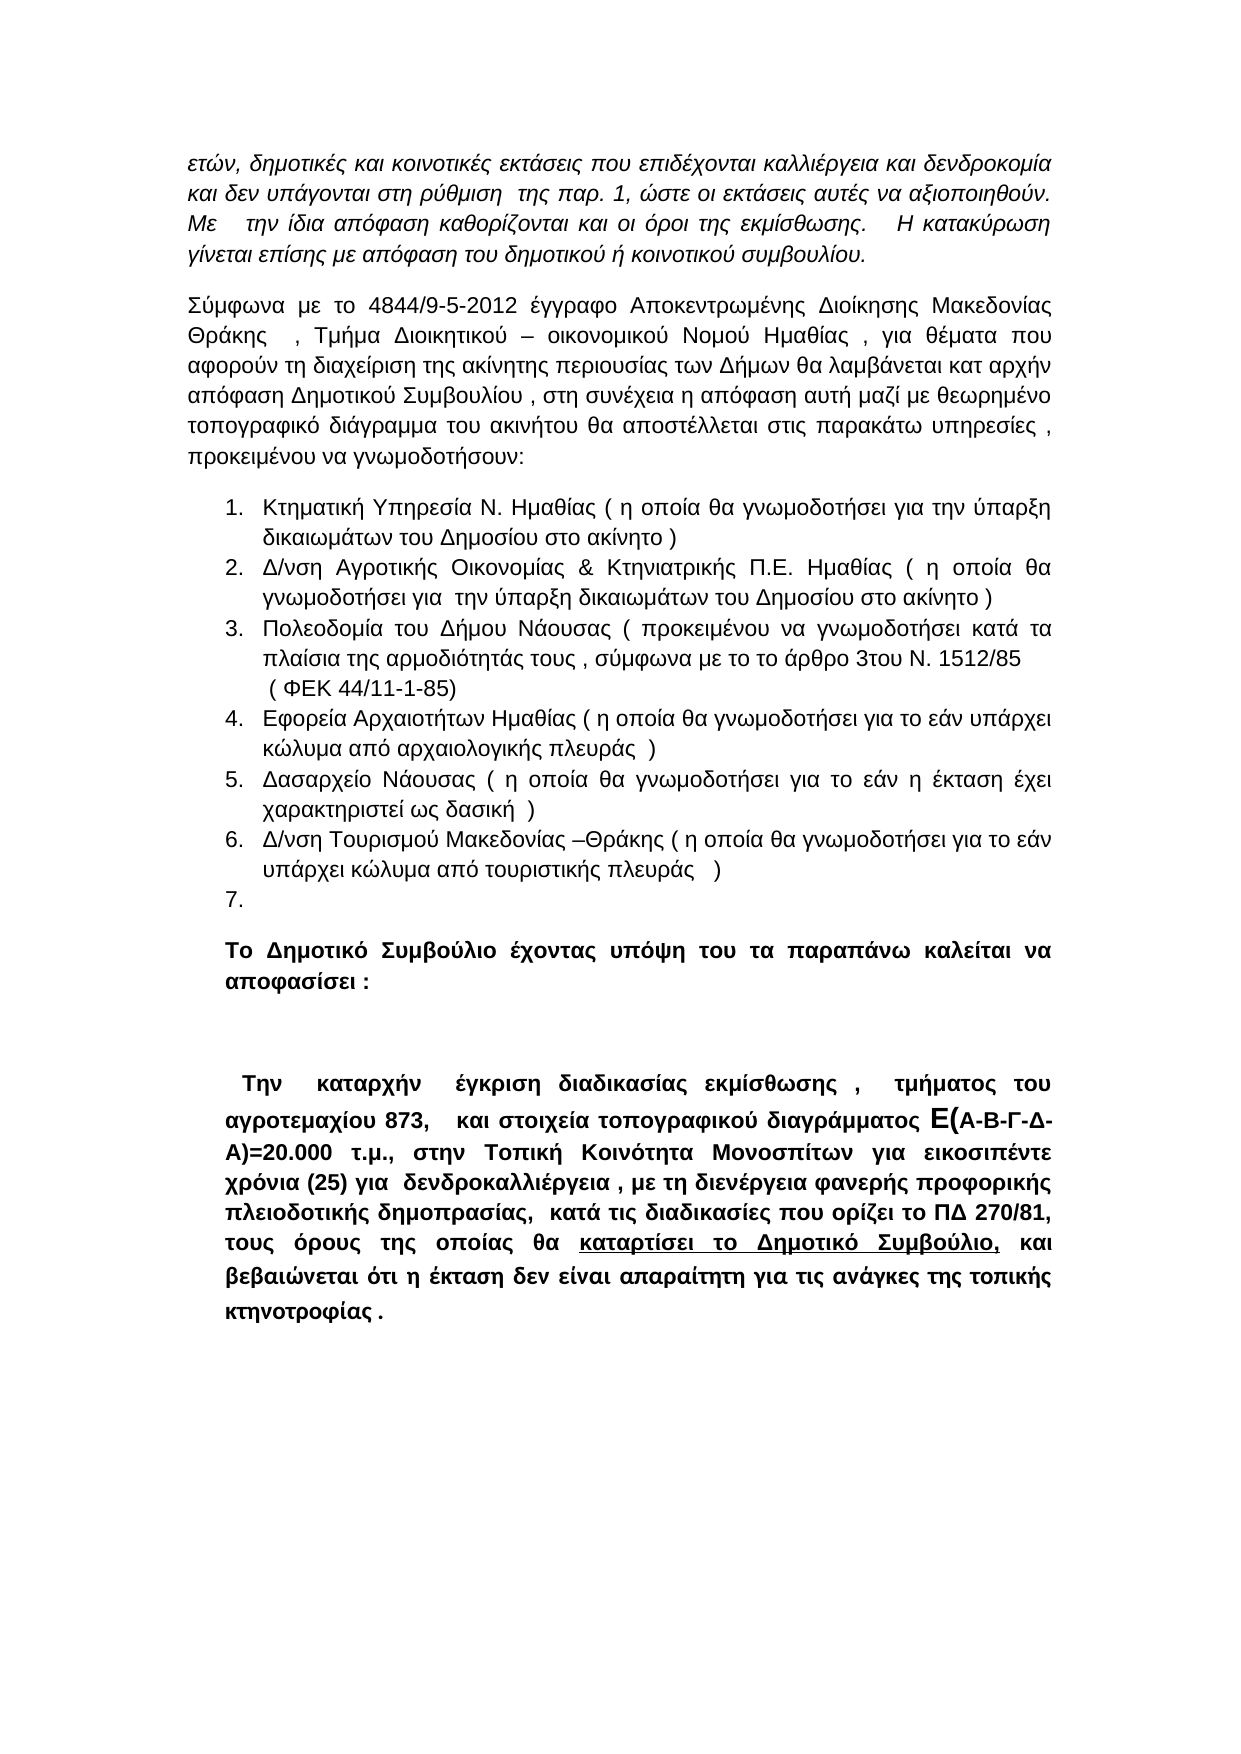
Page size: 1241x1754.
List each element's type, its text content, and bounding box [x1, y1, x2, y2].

text Το Δημοτικό Συμβούλιο έχοντας υπόψη του τα παραπάνω καλείται να αποφασίσει : [225, 937, 1053, 994]
list ( ΦΕΚ 44/11-1-85) [262, 675, 1053, 701]
list Εφορεία Αρχαιοτήτων Ημαθίας ( η οποία θα γνωμοδοτήσει για το εάν υπάρχει κώλυμα από αρχαιολογικής πλευράς ) [225, 705, 1053, 762]
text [187, 150, 1053, 267]
text Σύμφωνα με το 4844/9-5-2012 έγγραφο Αποκεντρωμένης Διοίκησης Μακεδονίας Θράκης , Τμήμα Διοικητικού – οικονομικού Νομού Ημαθίας , για θέματα που αφορούν τη διαχείριση της ακίνητης περιουσίας των Δήμων θα λαμβάνεται κατ αρχήν απόφαση Δημοτικού Συμβουλίου , στη συνέχεια η απόφαση αυτή μαζί με θεωρημένο τοπογραφικό διάγραμμα του ακινήτου θα αποστέλλεται στις παρακάτω υπηρεσίες , προκειμένου να γνωμοδοτήσουν: [187, 292, 1053, 469]
list Πολεοδομία του Δήμου Νάουσας ( προκειμένου να γνωμοδοτήσει κατά τα πλαίσια της αρμοδιότητάς τους , σύμφωνα με το το άρθρο 3του Ν. 1512/85 [225, 614, 1053, 671]
list Κτηματική Υπηρεσία Ν. Ημαθίας ( η οποία θα γνωμοδοτήσει για την ύπαρξη δικαιωμάτων του Δημοσίου στο ακίνητο ) [225, 494, 1053, 550]
text Την καταρχήν έγκριση διαδικασίας εκμίσθωσης , τμήματος του αγροτεμαχίου 873, και στοιχεία τοπογραφικού διαγράμματος Ε(Α-Β-Γ-Δ-Α)=20.000 τ.μ., στην Τοπική Κοινότητα Μονοσπίτων για εικοσιπέντε χρόνια (25) για δενδροκαλλιέργεια , με τη διενέργεια φανερής προφορικής πλειοδοτικής δημοπρασίας, κατά τις διαδικασίες που ορίζει το ΠΔ 270/81, τους όρους της οποίας θα καταρτίσει το Δημοτικό Συμβούλιο, και βεβαιώνεται ότι η έκταση δεν είναι απαραίτητη για τις ανάγκες της τοπικής κτηνοτροφίας . [225, 1070, 1053, 1326]
list Δασαρχείο Νάουσας ( η οποία θα γνωμοδοτήσει για το εάν η έκταση έχει χαρακτηριστεί ως δασική ) [225, 766, 1053, 822]
list Δ/νση Τουρισμού Μακεδονίας –Θράκης ( η οποία θα γνωμοδοτήσει για το εάν υπάρχει κώλυμα από τουριστικής πλευράς ) [225, 826, 1053, 883]
list Δ/νση Αγροτικής Οικονομίας & Κτηνιατρικής Π.Ε. Ημαθίας ( η οποία θα γνωμοδοτήσει για την ύπαρξη δικαιωμάτων του Δημοσίου στο ακίνητο ) [225, 554, 1053, 611]
